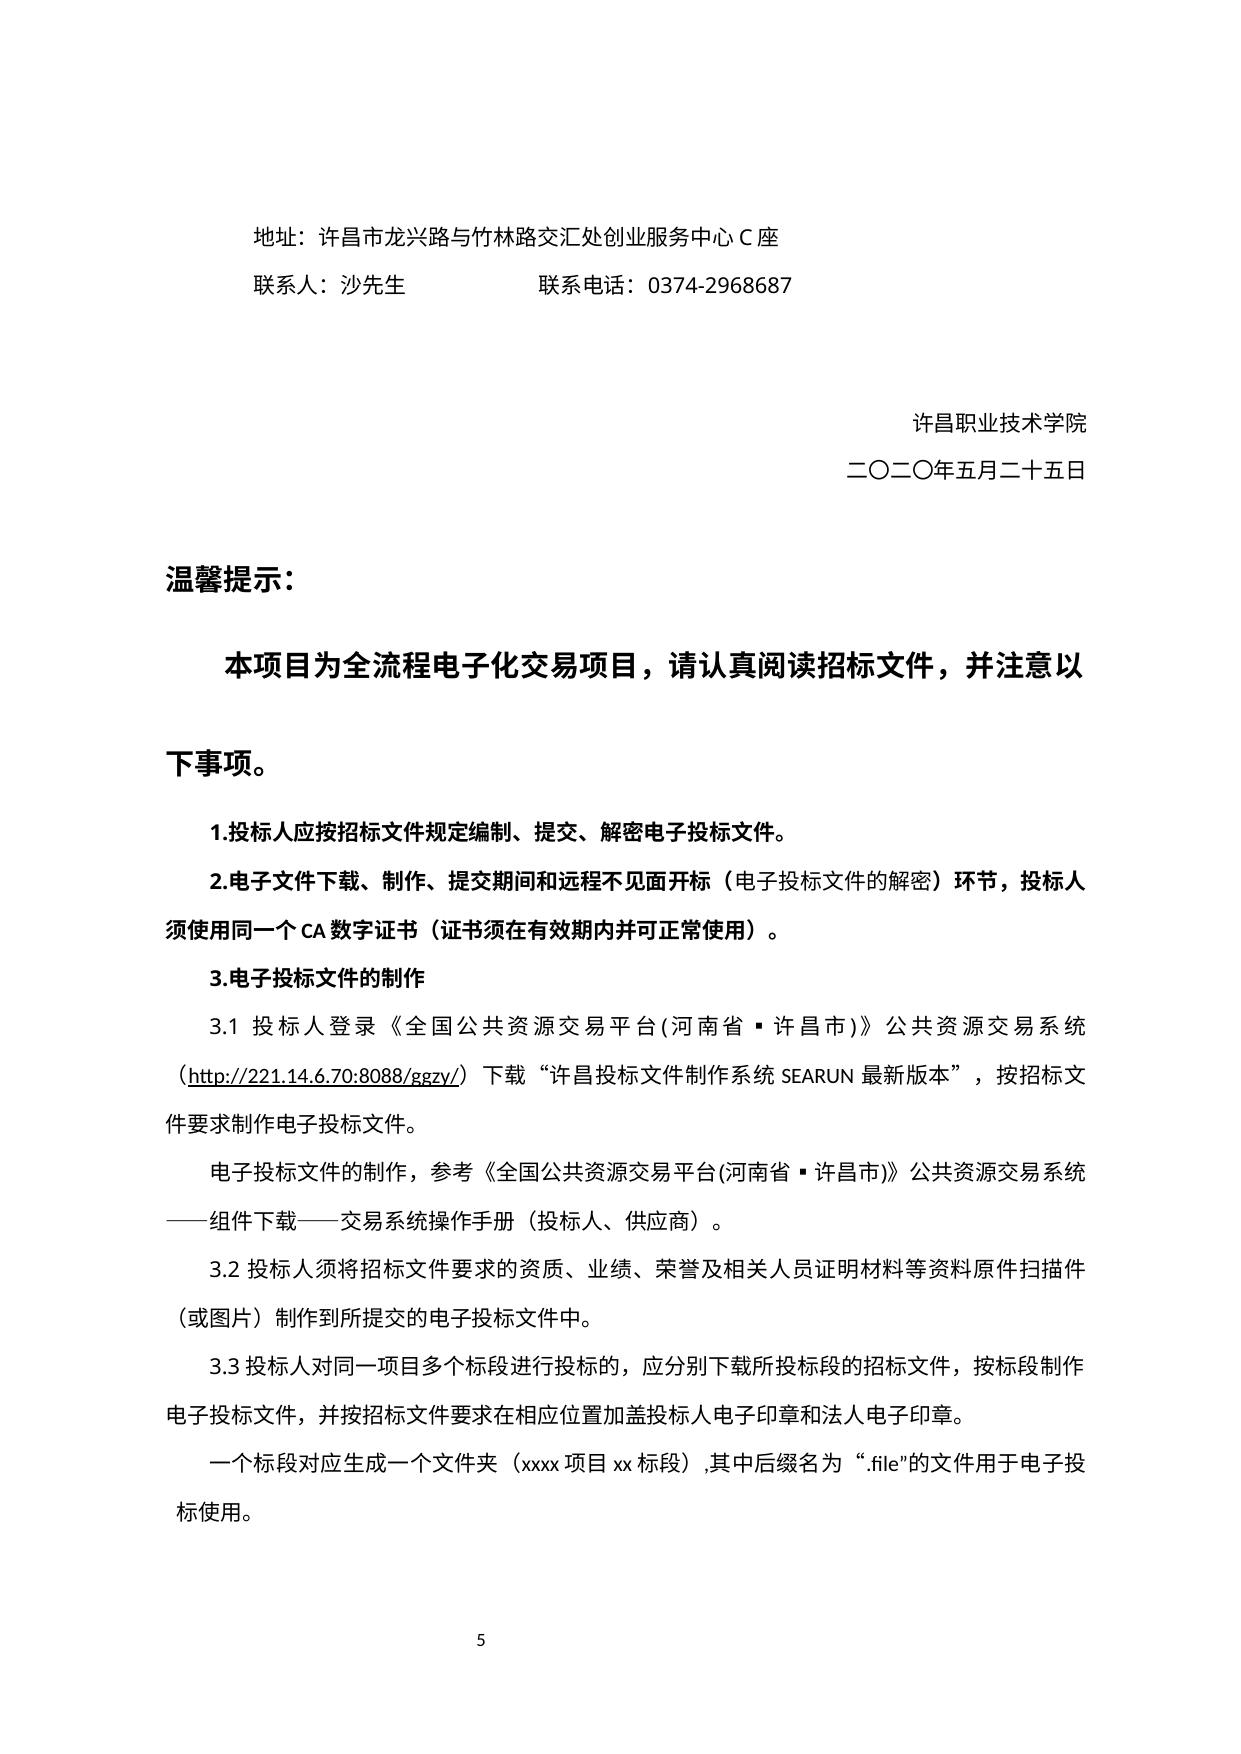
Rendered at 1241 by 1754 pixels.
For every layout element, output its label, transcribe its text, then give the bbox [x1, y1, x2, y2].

text 3.1 投标人登录《全国公共资源交易平台(河南省▪许昌市)》公共资源交易系统（http://221.14.6.70:8088/ggzy/）下载“许昌投标文件制作系统SEARUN 最新版本”，按招标文件要求制作电子投标文件。 [165, 1009, 1087, 1139]
text 地址：许昌市龙兴路与竹林路交汇处创业服务中心C座 [165, 219, 1087, 252]
text 一个标段对应生成一个文件夹（xxxx项目xx标段）,其中后缀名为“.file”的文件用于电子投标使用。 [176, 1446, 1087, 1527]
text 许昌职业技术学院 [165, 406, 1087, 437]
text 温馨提示： [165, 545, 1087, 610]
text 3.2 投标人须将招标文件要求的资质、业绩、荣誉及相关人员证明材料等资料原件扫描件（或图片）制作到所提交的电子投标文件中。 [165, 1252, 1087, 1333]
text 二〇二〇年五月二十五日 [165, 453, 1087, 485]
text 3.3投标人对同一项目多个标段进行投标的，应分别下载所投标段的招标文件，按标段制作电子投标文件，并按招标文件要求在相应位置加盖投标人电子印章和法人电子印章。 [165, 1349, 1087, 1430]
text 联系人：沙先生 联系电话：0374-2968687 [165, 268, 1087, 300]
text 3.电子投标文件的制作 [165, 961, 1087, 993]
text 1.投标人应按招标文件规定编制、提交、解密电子投标文件。 [165, 815, 1087, 848]
text 电子投标文件的制作，参考《全国公共资源交易平台(河南省▪许昌市)》公共资源交易系统——组件下载——交易系统操作手册（投标人、供应商）。 [165, 1155, 1087, 1236]
text 本项目为全流程电子化交易项目，请认真阅读招标文件，并注意以下事项。 [165, 631, 1087, 794]
text 2.电子文件下载、制作、提交期间和远程不见面开标（电子投标文件的解密）环节，投标人须使用同一个CA数字证书（证书须在有效期内并可正常使用）。 [165, 863, 1087, 945]
